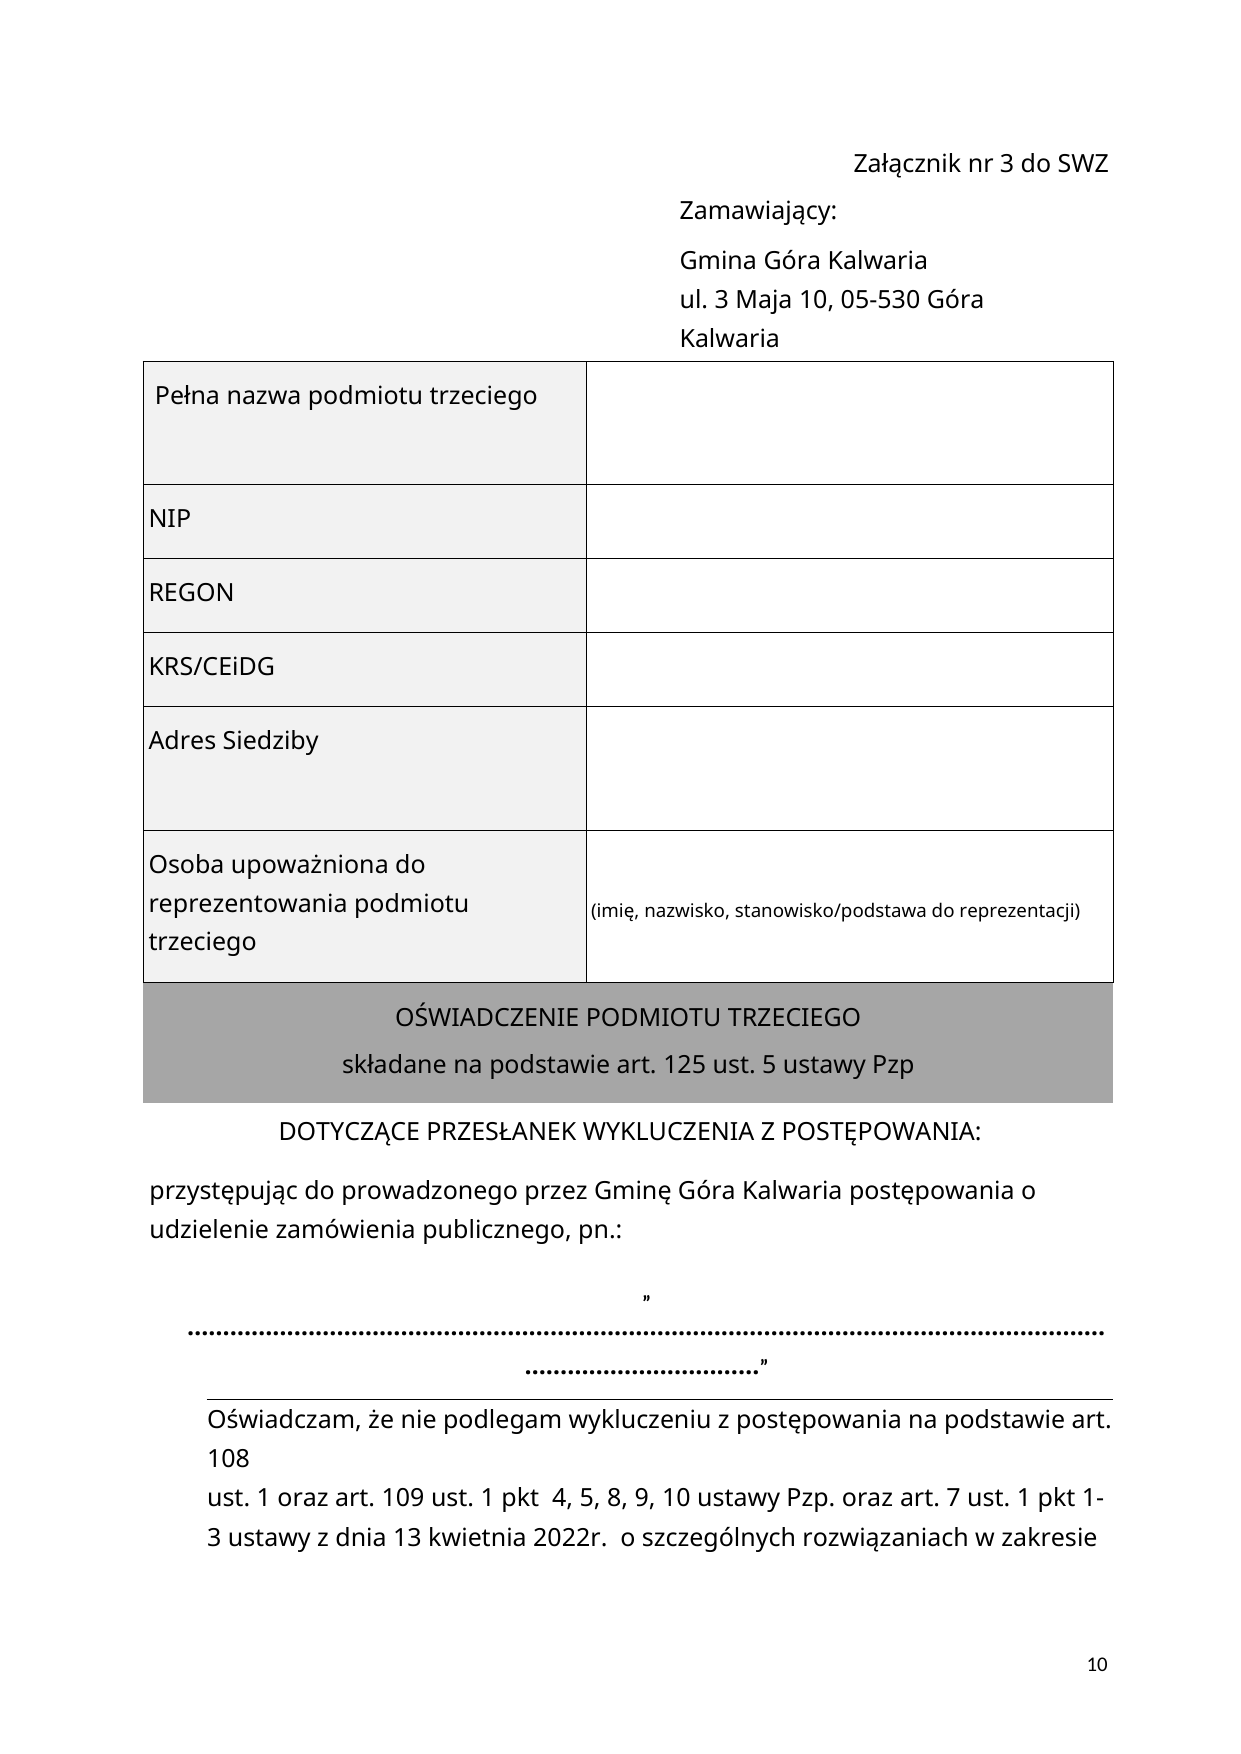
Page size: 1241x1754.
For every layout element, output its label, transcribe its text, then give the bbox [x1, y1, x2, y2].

table_cell [587, 559, 1113, 632]
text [207, 1400, 1113, 1553]
text Załącznik nr 3 do SWZ [149, 145, 1109, 179]
table_cell [587, 707, 1113, 830]
table_cell [587, 633, 1113, 706]
table_cell Osoba upoważniona do reprezentowania podmiotu trzeciego [144, 831, 586, 982]
table_cell REGON [144, 559, 586, 632]
table_cell Adres Siedziby [144, 707, 586, 830]
table_cell [587, 485, 1113, 558]
text „………………………………………………………………………………………………………………………………………………” [179, 1278, 1113, 1382]
table_cell KRS/CEiDG [144, 633, 586, 706]
table_cell OŚWIADCZENIE PODMIOTU TRZECIEGO składane na podstawie art. 125 ust. 5 ustawy Pzp [143, 983, 1113, 1103]
table_cell (imię, nazwisko, stanowisko/podstawa do reprezentacji) [587, 831, 1113, 982]
text Zamawiający: [679, 193, 1113, 227]
text Gmina Góra Kalwaria ul. 3 Maja 10, 05-530 Góra Kalwaria [679, 243, 1049, 355]
text DOTYCZĄCE PRZESŁANEK WYKLUCZENIA Z POSTĘPOWANIA: [149, 1113, 1111, 1148]
table_cell NIP [144, 485, 586, 558]
table_header Pełna nazwa podmiotu trzeciego [144, 362, 586, 484]
text przystępując do prowadzonego przez Gminę Góra Kalwaria postępowania o udzielenie zamówienia publicznego, pn.: [149, 1172, 1111, 1246]
table_header [587, 362, 1113, 484]
